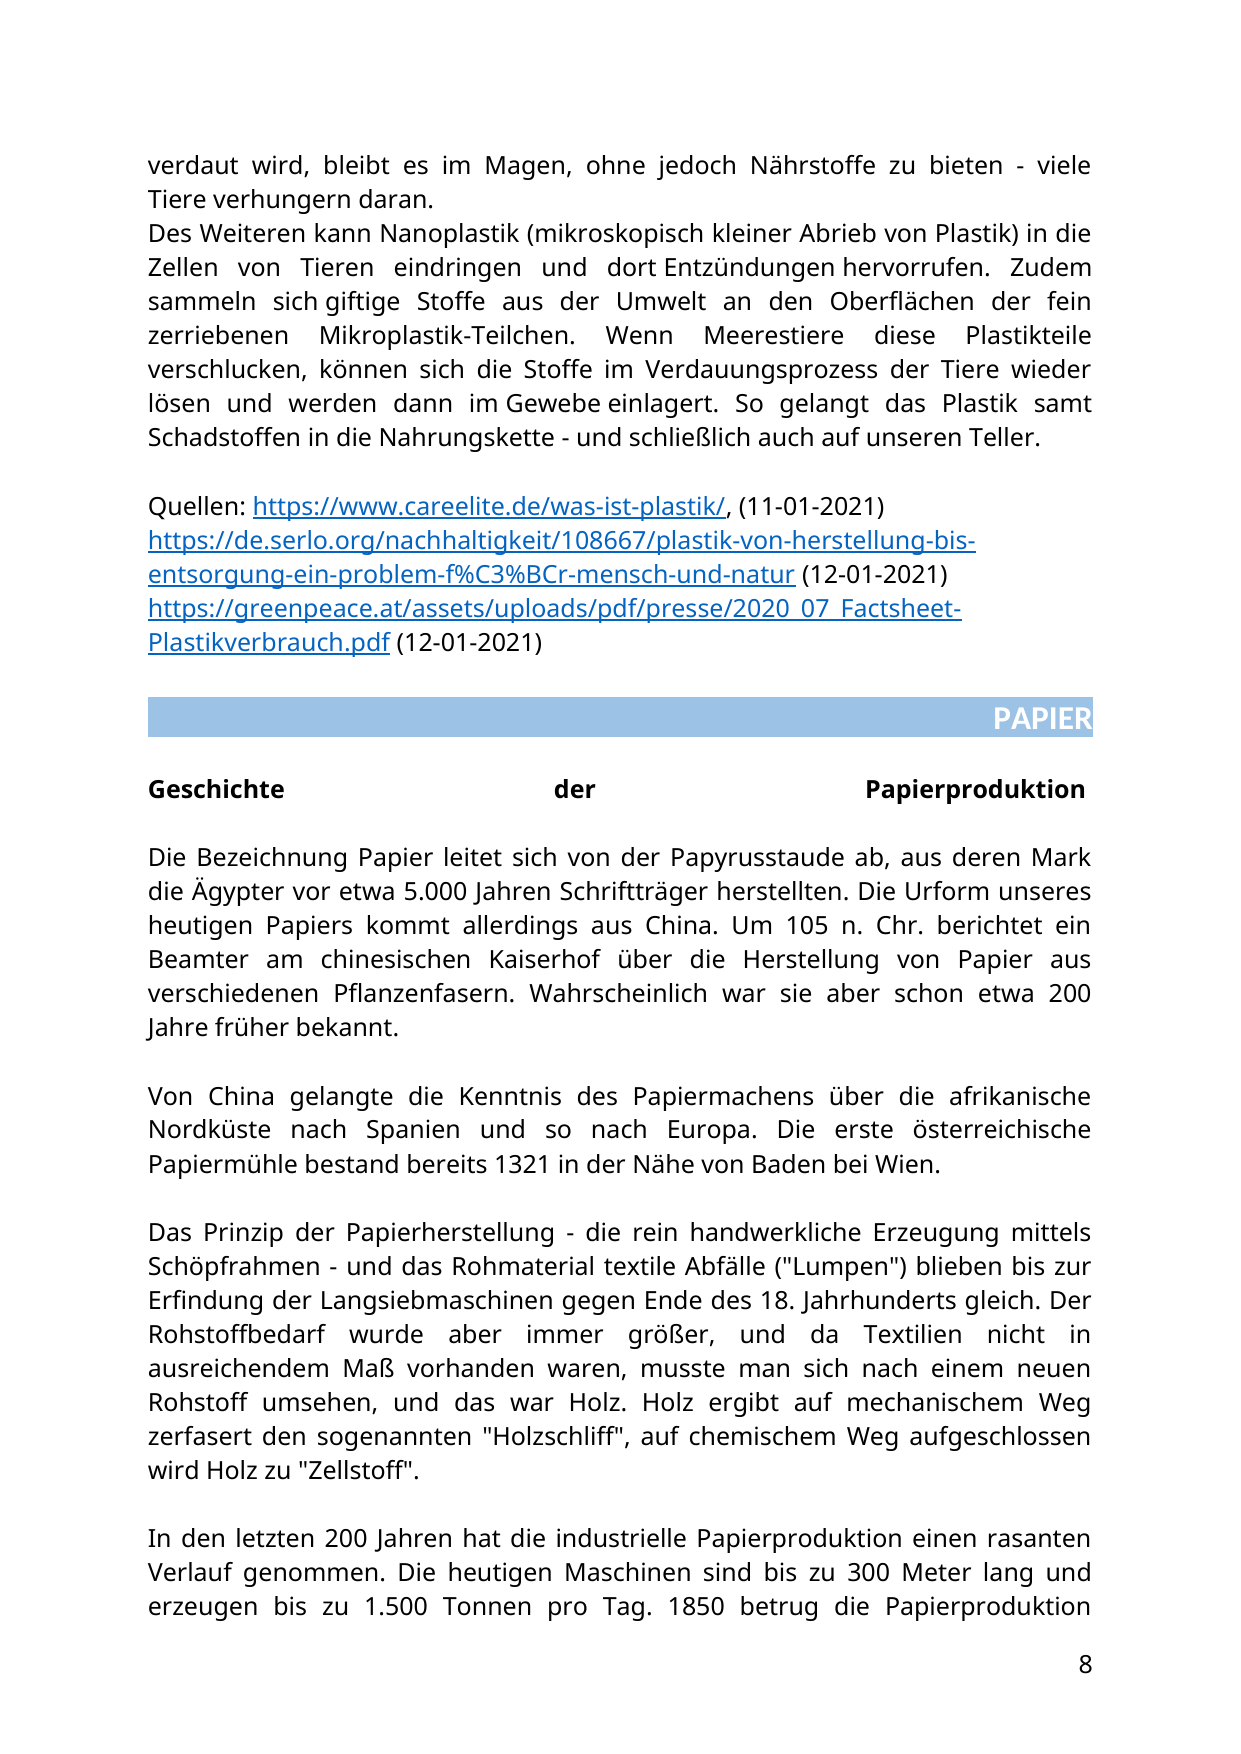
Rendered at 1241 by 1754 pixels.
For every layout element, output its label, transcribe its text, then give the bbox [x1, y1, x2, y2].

text Des Weiteren kann Nanoplastik (mikroskopisch kleiner Abrieb von Plastik) in die Zellen von Tieren eindringen und dort Entzündungen hervorrufen. Zudem sammeln sich giftige Stoffe aus der Umwelt an den Oberflächen der fein zerriebenen Mikroplastik-Teilchen. Wenn Meerestiere diese Plastikteile verschlucken, können sich die Stoffe im Verdauungsprozess der Tiere wieder lösen und werden dann im Gewebe einlagert. So gelangt das Plastik samt Schadstoffen in die Nahrungskette - und schließlich auch auf unseren Teller. [148, 216, 1093, 454]
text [148, 148, 1093, 216]
text Von China gelangte die Kenntnis des Papiermachens über die afrikanische Nordküste nach Spanien und so nach Europa. Die erste österreichische Papiermühle bestand bereits 1321 in der Nähe von Baden bei Wien. [148, 1044, 1093, 1180]
text Das Prinzip der Papierherstellung - die rein handwerkliche Erzeugung mittels Schöpfrahmen - und das Rohmaterial textile Abfälle ("Lumpen") blieben bis zur Erfindung der Langsiebmaschinen gegen Ende des 18. Jahrhunderts gleich. Der Rohstoffbedarf wurde aber immer größer, und da Textilien nicht in ausreichendem Maß vorhanden waren, musste man sich nach einem neuen Rohstoff umsehen, und das war Holz. Holz ergibt auf mechanischem Weg zerfasert den sogenannten "Holzschliff", auf chemischem Weg aufgeschlossen wird Holz zu "Zellstoff". [148, 1180, 1093, 1487]
text Geschichte der Papierproduktion [148, 772, 1093, 840]
text Quellen: https://www.careelite.de/was-ist-plastik/, (11-01-2021) [148, 488, 1093, 522]
subtitle PAPIER [148, 697, 1093, 737]
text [148, 1487, 1093, 1623]
text https://greenpeace.at/assets/uploads/pdf/presse/2020_07_Factsheet-Plastikverbrauch.pdf (12-01-2021) [148, 590, 1093, 658]
text Die Bezeichnung Papier leitet sich von der Papyrusstaude ab, aus deren Mark die Ägypter vor etwa 5.000 Jahren Schriftträger herstellten. Die Urform unseres heutigen Papiers kommt allerdings aus China. Um 105 n. Chr. berichtet ein Beamter am chinesischen Kaiserhof über die Herstellung von Papier aus verschiedenen Pflanzenfasern. Wahrscheinlich war sie aber schon etwa 200 Jahre früher bekannt. [148, 840, 1093, 1044]
text https://de.serlo.org/nachhaltigkeit/108667/plastik-von-herstellung-bis-entsorgung-ein-problem-f%C3%BCr-mensch-und-natur (12-01-2021) [148, 522, 1093, 590]
